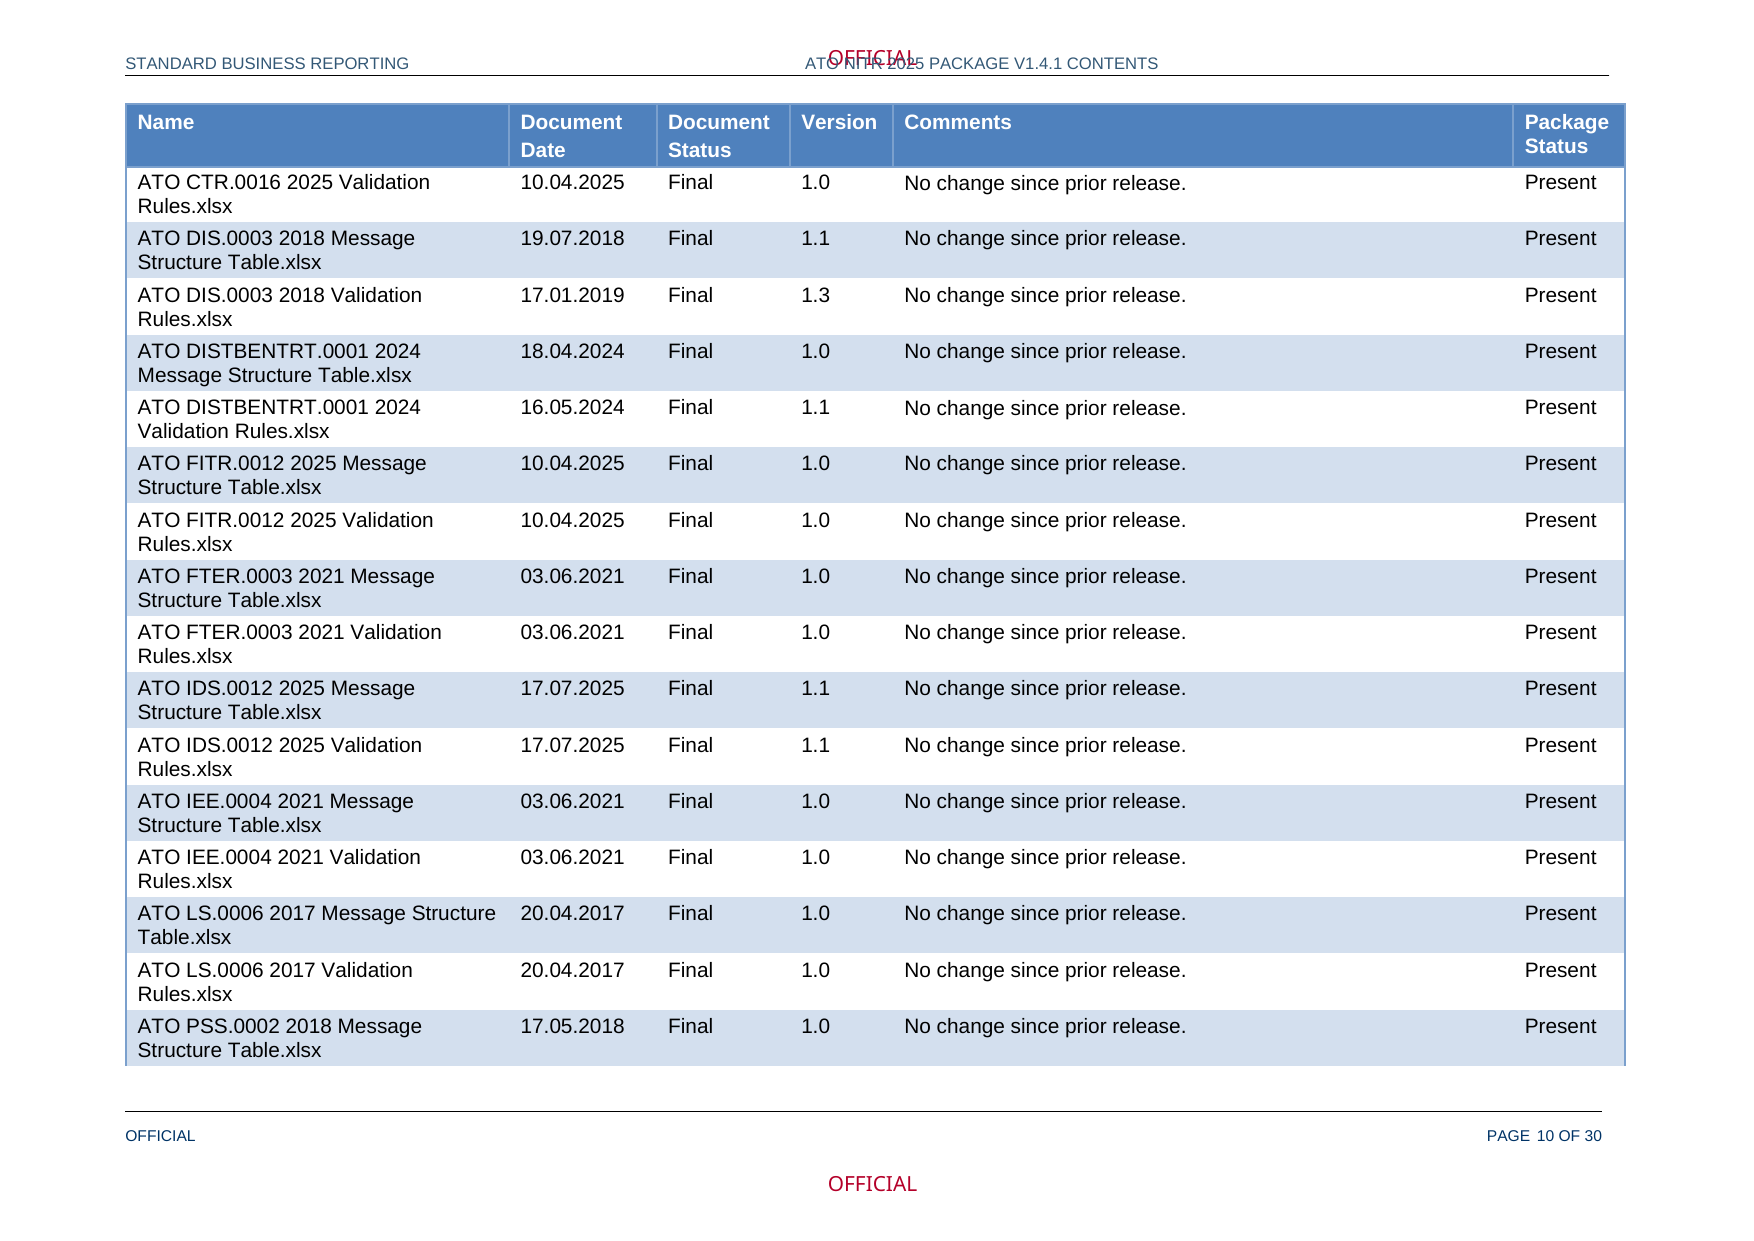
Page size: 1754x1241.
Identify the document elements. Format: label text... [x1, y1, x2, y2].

table_header Version [791, 105, 892, 166]
table_cell No change since prior release. [893, 503, 1513, 559]
table_cell Present [1513, 897, 1624, 953]
table_cell Final [657, 672, 790, 728]
table_cell Final [657, 278, 790, 334]
table_cell 17.05.2018 [509, 1010, 657, 1066]
table_cell ATO FTER.0003 2021 Validation Rules.xlsx [127, 616, 509, 672]
table_cell 1.0 [790, 335, 893, 391]
table_cell 1.0 [790, 785, 893, 841]
table_cell Final [657, 391, 790, 447]
table_cell Final [657, 335, 790, 391]
table_cell 1.0 [790, 1010, 893, 1066]
table_cell ATO IEE.0004 2021 Message Structure Table.xlsx [127, 785, 509, 841]
table_cell ATO DISTBENTRT.0001 2024 Message Structure Table.xlsx [127, 335, 509, 391]
table_cell Present [1513, 841, 1624, 897]
table_cell ATO IEE.0004 2021 Validation Rules.xlsx [127, 841, 509, 897]
table_cell ATO CTR.0016 2025 Validation Rules.xlsx [127, 168, 509, 222]
table_cell 03.06.2021 [509, 560, 657, 616]
table_cell Final [657, 503, 790, 559]
table_cell 17.07.2025 [509, 672, 657, 728]
table_cell ATO DIS.0003 2018 Message Structure Table.xlsx [127, 222, 509, 278]
table_cell 10.04.2025 [509, 503, 657, 559]
table_cell 20.04.2017 [509, 897, 657, 953]
table_cell 10.04.2025 [509, 447, 657, 503]
table_cell Final [657, 841, 790, 897]
table_cell 03.06.2021 [509, 785, 657, 841]
table_cell No change since prior release. [893, 278, 1513, 334]
table_cell 1.1 [790, 391, 893, 447]
table_cell Present [1513, 391, 1624, 447]
table_cell Final [657, 168, 790, 222]
table_cell No change since prior release. [893, 728, 1513, 784]
table_cell 10.04.2025 [509, 168, 657, 222]
table_cell Final [657, 447, 790, 503]
table_cell Present [1513, 503, 1624, 559]
table_cell Final [657, 222, 790, 278]
table_header Comments [894, 105, 1512, 166]
table_cell Final [657, 1010, 790, 1066]
table_cell ATO DISTBENTRT.0001 2024 Validation Rules.xlsx [127, 391, 509, 447]
table_cell ATO LS.0006 2017 Message Structure Table.xlsx [127, 897, 509, 953]
table_cell Present [1513, 560, 1624, 616]
table_header Package Status [1514, 105, 1624, 166]
table_cell Present [1513, 953, 1624, 1009]
table_cell Final [657, 728, 790, 784]
table_cell 1.0 [790, 503, 893, 559]
table_cell Present [1513, 447, 1624, 503]
table_cell No change since prior release. [893, 335, 1513, 391]
table_cell Final [657, 616, 790, 672]
table_cell 03.06.2021 [509, 616, 657, 672]
table_header Document Date [510, 105, 656, 166]
table_cell 1.0 [790, 560, 893, 616]
table_cell 1.0 [790, 953, 893, 1009]
table_cell No change since prior release. [893, 897, 1513, 953]
table_cell 1.0 [790, 168, 893, 222]
table_cell Present [1513, 168, 1624, 222]
table_cell 1.1 [790, 672, 893, 728]
table_header Name [127, 105, 508, 166]
table_cell No change since prior release. [893, 447, 1513, 503]
table_cell 03.06.2021 [509, 841, 657, 897]
table_cell ATO FITR.0012 2025 Message Structure Table.xlsx [127, 447, 509, 503]
table_cell 17.07.2025 [509, 728, 657, 784]
table_cell No change since prior release. [893, 616, 1513, 672]
table_cell 1.0 [790, 616, 893, 672]
table_cell Final [657, 897, 790, 953]
table_cell Present [1513, 222, 1624, 278]
table_cell Present [1513, 278, 1624, 334]
table_cell ATO DIS.0003 2018 Validation Rules.xlsx [127, 278, 509, 334]
table_cell No change since prior release. [893, 672, 1513, 728]
table_cell 16.05.2024 [509, 391, 657, 447]
table_cell ATO FITR.0012 2025 Validation Rules.xlsx [127, 503, 509, 559]
table_cell Present [1513, 616, 1624, 672]
table_cell 19.07.2018 [509, 222, 657, 278]
table_cell No change since prior release. [893, 168, 1513, 222]
table_cell No change since prior release. [893, 1010, 1513, 1066]
table_cell No change since prior release. [893, 391, 1513, 447]
table_cell 1.1 [790, 222, 893, 278]
table_cell 17.01.2019 [509, 278, 657, 334]
table_cell No change since prior release. [893, 841, 1513, 897]
table_cell ATO LS.0006 2017 Validation Rules.xlsx [127, 953, 509, 1009]
table_cell 1.0 [790, 841, 893, 897]
table_cell ATO FTER.0003 2021 Message Structure Table.xlsx [127, 560, 509, 616]
table_cell ATO IDS.0012 2025 Validation Rules.xlsx [127, 728, 509, 784]
table_cell Present [1513, 728, 1624, 784]
table_cell No change since prior release. [893, 953, 1513, 1009]
table_cell 1.1 [790, 728, 893, 784]
table_cell Present [1513, 335, 1624, 391]
table_cell Present [1513, 785, 1624, 841]
table_cell No change since prior release. [893, 222, 1513, 278]
table_cell 1.0 [790, 447, 893, 503]
table_cell Present [1513, 672, 1624, 728]
table_cell 1.3 [790, 278, 893, 334]
table_cell No change since prior release. [893, 560, 1513, 616]
table_header Document Status [658, 105, 789, 166]
table_cell ATO IDS.0012 2025 Message Structure Table.xlsx [127, 672, 509, 728]
table_cell 20.04.2017 [509, 953, 657, 1009]
table_cell Final [657, 560, 790, 616]
table_cell No change since prior release. [893, 785, 1513, 841]
table_cell ATO PSS.0002 2018 Message Structure Table.xlsx [127, 1010, 509, 1066]
table_cell Final [657, 953, 790, 1009]
table_cell 18.04.2024 [509, 335, 657, 391]
table_cell Present [1513, 1010, 1624, 1066]
table_cell 1.0 [790, 897, 893, 953]
table_cell Final [657, 785, 790, 841]
